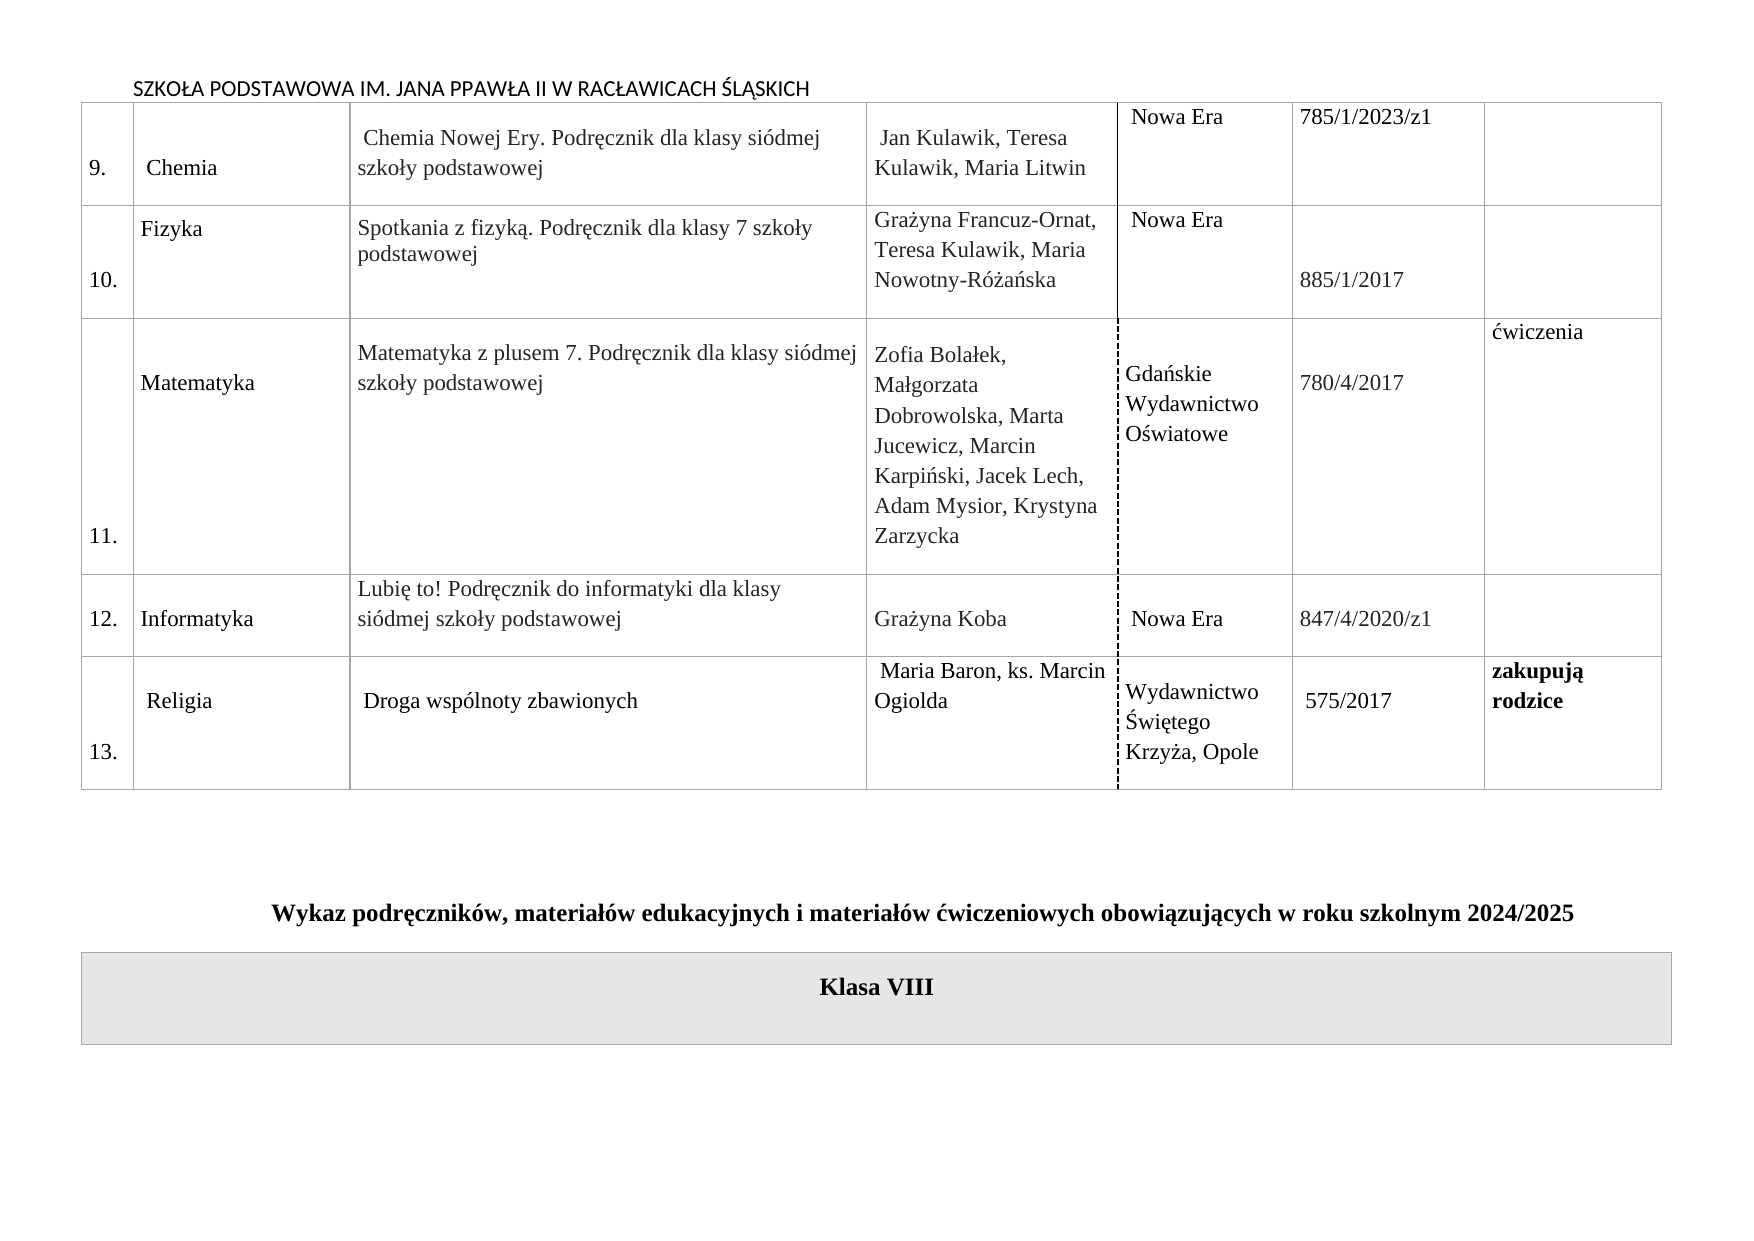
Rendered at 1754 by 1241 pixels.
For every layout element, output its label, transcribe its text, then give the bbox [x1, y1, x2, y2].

text Wykaz podręczników, materiałów edukacyjnych i materiałów ćwiczeniowych obowiązujących w roku szkolnym 2024/2025 [133, 898, 1713, 927]
table_cell [1485, 103, 1661, 205]
table_cell ćwiczenia [1485, 319, 1661, 574]
table_cell Grażyna Francuz-Ornat, Teresa Kulawik, Maria Nowotny-Różańska [867, 206, 1117, 317]
table_cell Nowa Era [1118, 575, 1292, 656]
table_cell 847/4/2020/z1 [1293, 575, 1484, 656]
table_cell Chemia [134, 103, 349, 205]
table_cell 13. [82, 657, 133, 789]
table_cell 12. [82, 575, 133, 656]
table_header Klasa VIII [82, 953, 1671, 1044]
table_cell Informatyka [134, 575, 349, 656]
table_cell 780/4/2017 [1293, 319, 1484, 574]
table_cell Fizyka [134, 206, 349, 317]
table_cell Lubię to! Podręcznik do informatyki dla klasy siódmej szkoły podstawowej [351, 575, 866, 656]
table_cell [1485, 206, 1661, 317]
table_cell Wydawnictwo Świętego Krzyża, Opole [1118, 657, 1292, 789]
table_cell zakupują rodzice [1485, 657, 1661, 789]
table_cell 785/1/2023/z1 [1293, 103, 1484, 205]
table_cell 9. [82, 103, 133, 205]
table_cell Jan Kulawik, Teresa Kulawik, Maria Litwin [867, 103, 1117, 205]
table_cell Zofia Bolałek, Małgorzata Dobrowolska, Marta Jucewicz, Marcin Karpiński, Jacek Lech, Adam Mysior, Krystyna Zarzycka [867, 319, 1118, 574]
table_cell Religia [134, 657, 349, 789]
table_cell 575/2017 [1293, 657, 1484, 789]
table_cell Grażyna Koba [867, 575, 1118, 656]
table_cell Maria Baron, ks. Marcin Ogiolda [867, 657, 1118, 789]
table_cell Chemia Nowej Ery. Podręcznik dla klasy siódmej szkoły podstawowej [351, 103, 866, 205]
table_cell 10. [82, 206, 133, 317]
table_cell Nowa Era [1118, 103, 1292, 205]
table_cell [1485, 575, 1661, 656]
table_cell Matematyka [134, 319, 349, 574]
table_cell Spotkania z fizyką. Podręcznik dla klasy 7 szkoły podstawowej [351, 206, 866, 317]
table_cell Matematyka z plusem 7. Podręcznik dla klasy siódmej szkoły podstawowej [351, 319, 866, 574]
table_cell Droga wspólnoty zbawionych [351, 657, 866, 789]
table_cell Nowa Era [1118, 206, 1292, 317]
table_cell 885/1/2017 [1293, 206, 1484, 317]
table_cell Gdańskie Wydawnictwo Oświatowe [1118, 319, 1292, 574]
table_cell 11. [82, 319, 133, 574]
